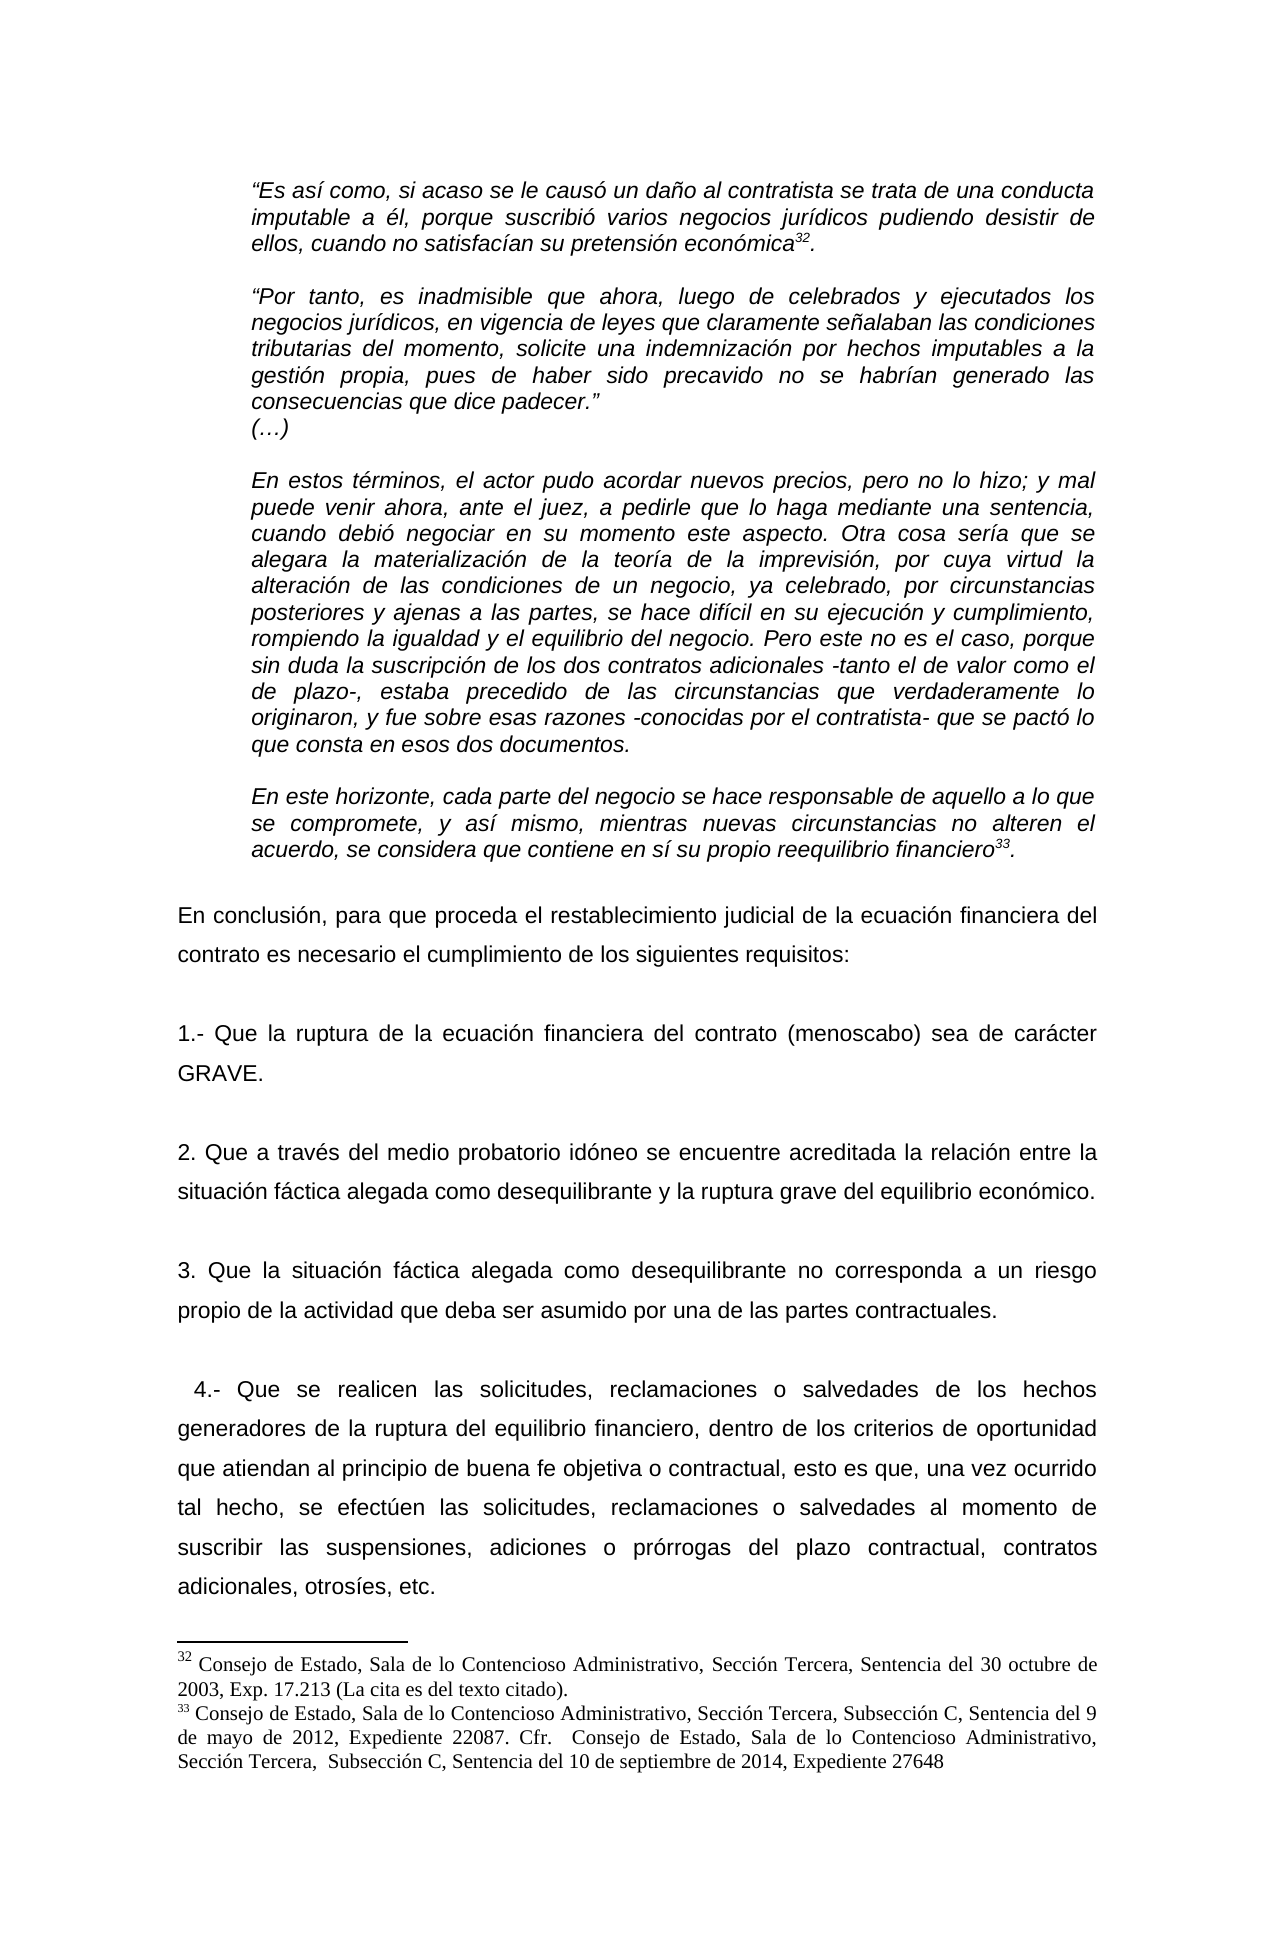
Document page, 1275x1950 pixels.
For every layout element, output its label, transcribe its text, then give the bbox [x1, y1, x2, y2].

text 3. Que la situación fáctica alegada como desequilibrante no corresponda a un riesgo propio de la actividad que deba ser asumido por una de las partes contractuales. [177, 1257, 1098, 1323]
text En conclusión, para que proceda el restablecimiento judicial de la ecuación financiera del contrato es necesario el cumplimiento de los siguientes requisitos: [177, 902, 1098, 968]
text “Por tanto, es inadmisible que ahora, luego de celebrados y ejecutados los negocios jurídicos, en vigencia de leyes que claramente señalaban las condiciones tributarias del momento, solicite una indemnización por hechos imputables a la gestión propia, pues de haber sido precavido no se habrían generado las consecuencias que dice padecer.” [251, 283, 1098, 414]
text En este horizonte, cada parte del negocio se hace responsable de aquello a lo que se compromete, y así mismo, mientras nuevas circunstancias no alteren el acuerdo, se considera que contiene en sí su propio reequilibrio financiero. [251, 783, 1098, 862]
text 4.- Que se realicen las solicitudes, reclamaciones o salvedades de los hechos generadores de la ruptura del equilibrio financiero, dentro de los criterios de oportunidad que atiendan al principio de buena fe objetiva o contractual, esto es que, una vez ocurrido tal hecho, se efectúen las solicitudes, reclamaciones o salvedades al momento de suscribir las suspensiones, adiciones o prórrogas del plazo contractual, contratos adicionales, otrosíes, etc. [177, 1376, 1098, 1599]
text (…) [251, 414, 1098, 441]
text 1.- Que la ruptura de la ecuación financiera del contrato (menoscabo) sea de carácter GRAVE. [177, 1020, 1098, 1086]
text En estos términos, el actor pudo acordar nuevos precios, pero no lo hizo; y mal puede venir ahora, ante el juez, a pedirle que lo haga mediante una sentencia, cuando debió negociar en su momento este aspecto. Otra cosa sería que se alegara la materialización de la teoría de la imprevisión, por cuya virtud la alteración de las condiciones de un negocio, ya celebrado, por circunstancias posteriores y ajenas a las partes, se hace difícil en su ejecución y cumplimiento, rompiendo la igualdad y el equilibrio del negocio. Pero este no es el caso, porque sin duda la suscripción de los dos contratos adicionales -tanto el de valor como el de plazo-, estaba precedido de las circunstancias que verdaderamente lo originaron, y fue sobre esas razones -conocidas por el contratista- que se pactó lo que consta en esos dos documentos. [251, 467, 1098, 757]
text “Es así como, si acaso se le causó un daño al contratista se trata de una conducta imputable a él, porque suscribió varios negocios jurídicos pudiendo desistir de ellos, cuando no satisfacían su pretensión económica. [251, 177, 1098, 256]
text 2. Que a través del medio probatorio idóneo se encuentre acreditada la relación entre la situación fáctica alegada como desequilibrante y la ruptura grave del equilibrio económico. [177, 1139, 1098, 1204]
